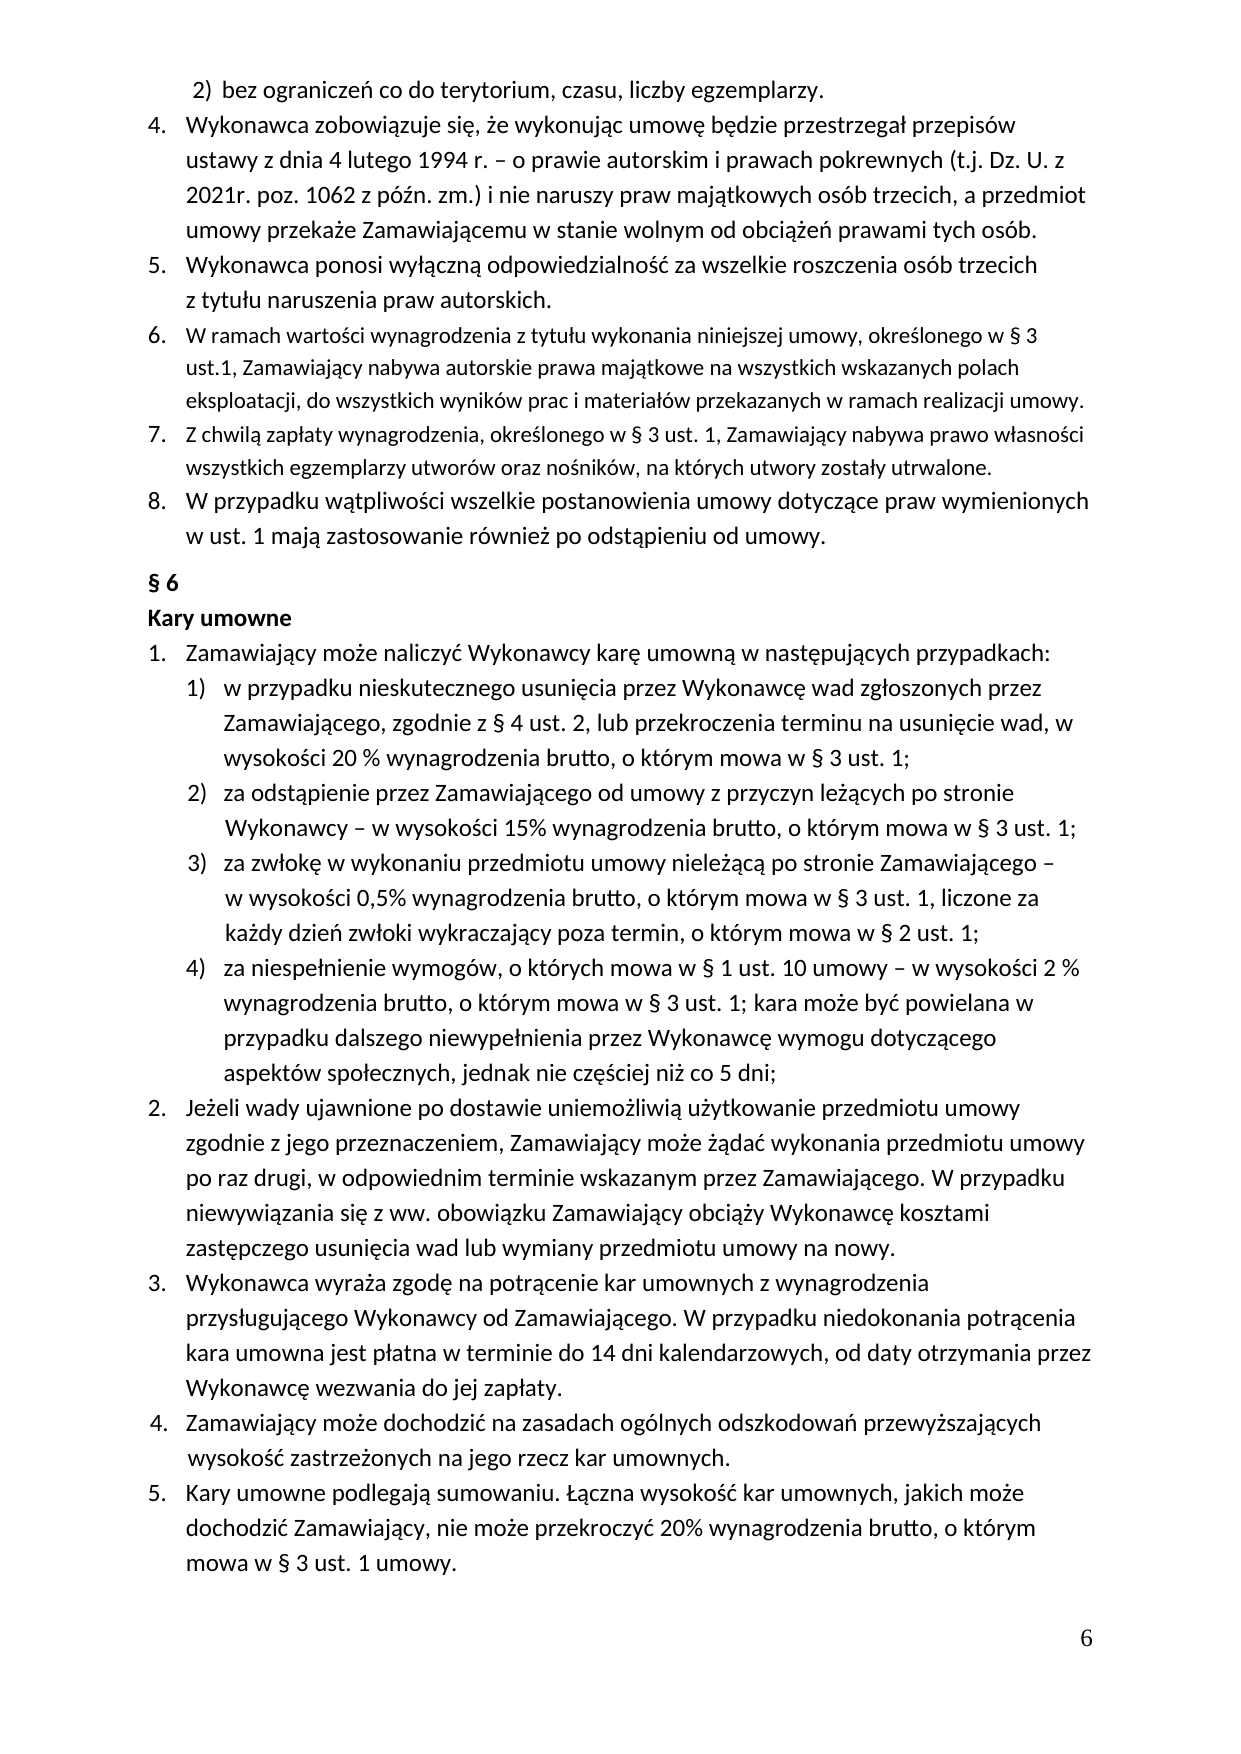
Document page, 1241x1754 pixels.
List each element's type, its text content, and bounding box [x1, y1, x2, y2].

list Z chwilą zapłaty wynagrodzenia, określonego w § 3 ust. 1, Zamawiający nabywa prawo własności wszystkich egzemplarzy utworów oraz nośników, na których utwory zostały utrwalone. [148, 418, 1092, 481]
text Kary umowne [148, 602, 1092, 633]
list w przypadku nieskutecznego usunięcia przez Wykonawcę wad zgłoszonych przez Zamawiającego, zgodnie z § 4 ust. 2, lub przekroczenia terminu na usunięcie wad, w wysokości 20 % wynagrodzenia brutto, o którym mowa w § 3 ust. 1; [186, 672, 1092, 773]
text § 6 [148, 567, 1092, 598]
list Zamawiający może naliczyć Wykonawcy karę umowną w następujących przypadkach: [148, 637, 1092, 668]
list Zamawiający może dochodzić na zasadach ogólnych odszkodowań przewyższających wysokość zastrzeżonych na jego rzecz kar umownych. [149, 1407, 1092, 1473]
list W ramach wartości wynagrodzenia z tytułu wykonania niniejszej umowy, określonego w § 3 ust.1, Zamawiający nabywa autorskie prawa majątkowe na wszystkich wskazanych polach eksploatacji, do wszystkich wyników prac i materiałów przekazanych w ramach realizacji umowy. [148, 319, 1092, 414]
list za niespełnienie wymogów, o których mowa w § 1 ust. 10 umowy – w wysokości 2 % wynagrodzenia brutto, o którym mowa w § 3 ust. 1; kara może być powielana w przypadku dalszego niewypełnienia przez Wykonawcę wymogu dotyczącego aspektów społecznych, jednak nie częściej niż co 5 dni; [186, 952, 1092, 1088]
list Jeżeli wady ujawnione po dostawie uniemożliwią użytkowanie przedmiotu umowy zgodnie z jego przeznaczeniem, Zamawiający może żądać wykonania przedmiotu umowy po raz drugi, w odpowiednim terminie wskazanym przez Zamawiającego. W przypadku niewywiązania się z ww. obowiązku Zamawiający obciąży Wykonawcę kosztami zastępczego usunięcia wad lub wymiany przedmiotu umowy na nowy. [148, 1092, 1092, 1263]
list za odstąpienie przez Zamawiającego od umowy z przyczyn leżących po stronie Wykonawcy – w wysokości 15% wynagrodzenia brutto, o którym mowa w § 3 ust. 1; [187, 777, 1092, 843]
list W przypadku wątpliwości wszelkie postanowienia umowy dotyczące praw wymienionych w ust. 1 mają zastosowanie również po odstąpieniu od umowy. [148, 485, 1092, 550]
list bez ograniczeń co do terytorium, czasu, liczby egzemplarzy. [192, 74, 1092, 104]
list Wykonawca wyraża zgodę na potrącenie kar umownych z wynagrodzenia przysługującego Wykonawcy od Zamawiającego. W przypadku niedokonania potrącenia kara umowna jest płatna w terminie do 14 dni kalendarzowych, od daty otrzymania przez Wykonawcę wezwania do jej zapłaty. [148, 1267, 1092, 1403]
list Wykonawca ponosi wyłączną odpowiedzialność za wszelkie roszczenia osób trzecich z tytułu naruszenia praw autorskich. [148, 249, 1092, 314]
list Kary umowne podlegają sumowaniu. Łączna wysokość kar umownych, jakich może dochodzić Zamawiający, nie może przekroczyć 20% wynagrodzenia brutto, o którym mowa w § 3 ust. 1 umowy. [148, 1477, 1092, 1578]
list za zwłokę w wykonaniu przedmiotu umowy nieleżącą po stronie Zamawiającego – w wysokości 0,5% wynagrodzenia brutto, o którym mowa w § 3 ust. 1, liczone za każdy dzień zwłoki wykraczający poza termin, o którym mowa w § 2 ust. 1; [187, 847, 1092, 948]
list Wykonawca zobowiązuje się, że wykonując umowę będzie przestrzegał przepisów ustawy z dnia 4 lutego 1994 r. – o prawie autorskim i prawach pokrewnych (t.j. Dz. U. z 2021r. poz. 1062 z późn. zm.) i nie naruszy praw majątkowych osób trzecich, a przedmiot umowy przekaże Zamawiającemu w stanie wolnym od obciążeń prawami tych osób. [148, 109, 1092, 244]
